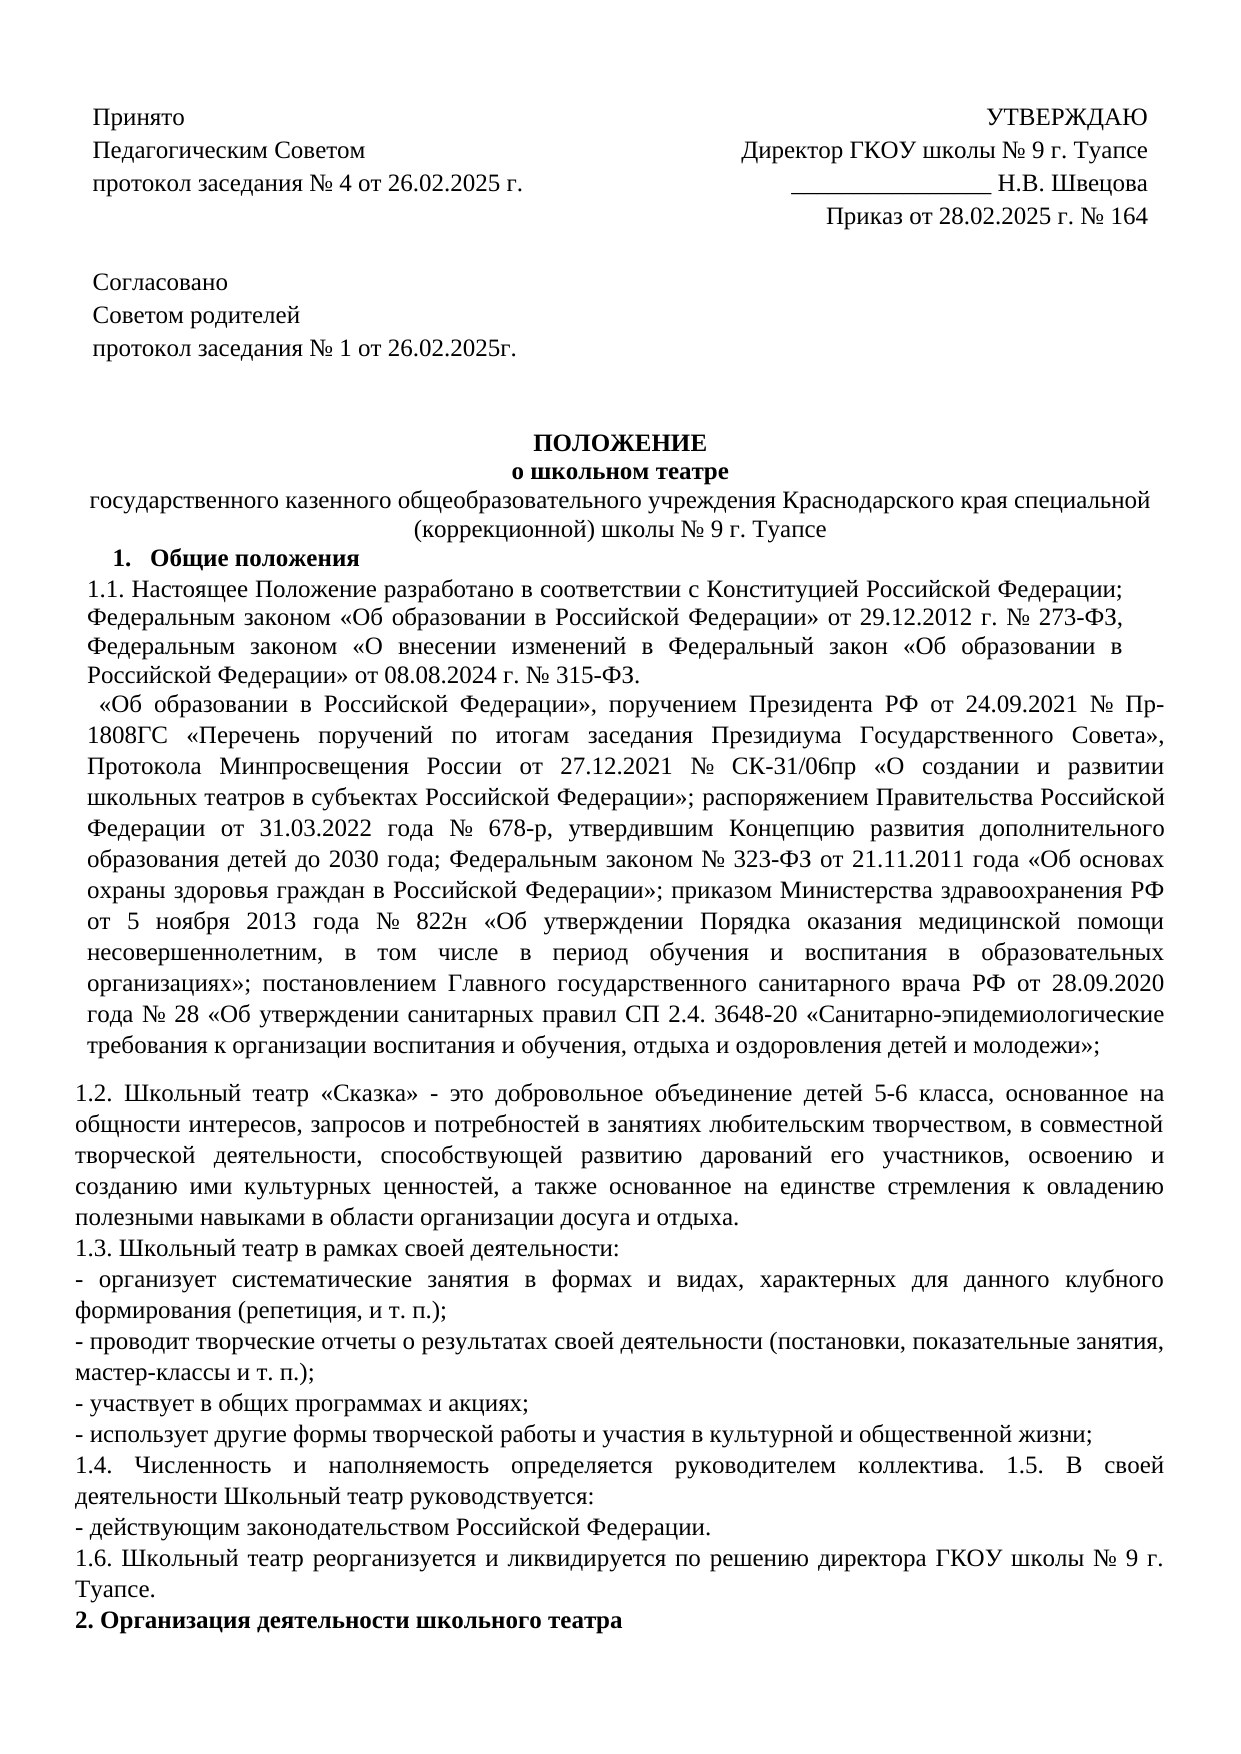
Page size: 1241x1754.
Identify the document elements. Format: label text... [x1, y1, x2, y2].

text - участвует в общих программах и акциях; [75, 1388, 1165, 1417]
text - организует систематические занятия в формах и видах, характерных для данного клубного формирования (репетиция, и т. п.); [75, 1264, 1165, 1324]
text 1.3. Школьный театр в рамках своей деятельности: [75, 1233, 1165, 1262]
text - проводит творческие отчеты о результатах своей деятельности (постановки, показательные занятия, мастер-классы и т. п.); [75, 1326, 1165, 1386]
text 2. Организация деятельности школьного театра [75, 1606, 1165, 1634]
text о школьном театре [75, 456, 1165, 485]
text - действующим законодательством Российской Федерации. [75, 1512, 1165, 1541]
table_header УТВЕРЖДАЮ Директор ГКОУ школы № 9 г. Туапсе ________________ Н.В. Швецова Приказ от 28.02.2025 г. № 164 [565, 102, 1159, 399]
table_header Принято Педагогическим Советом протокол заседания № 4 от 26.02.2025 г. Согласовано Советом родителей протокол заседания № 1 от 26.02.2025г. [81, 102, 565, 399]
text 1.4. Численность и наполняемость определяется руководителем коллектива. 1.5. В своей деятельности Школьный театр руководствуется: [75, 1450, 1165, 1510]
text 1.2. Школьный театр «Сказка» - это добровольное объединение детей 5-6 класса, основанное на общности интересов, запросов и потребностей в занятиях любительским творчеством, в совместной творческой деятельности, способствующей развитию дарований его участников, освоению и созданию ими культурных ценностей, а также основанное на единстве стремления к овладению полезными навыками в области организации досуга и отдыха. [75, 1078, 1165, 1231]
list «Об образовании в Российской Федерации», поручением Президента РФ от 24.09.2021 № Пр-1808ГС «Перечень поручений по итогам заседания Президиума Государственного Совета», Протокола Минпросвещения России от 27.12.2021 № СК-31/06пр «О создании и развитии школьных театров в субъектах Российской Федерации»; распоряжением Правительства Российской Федерации от 31.03.2022 года № 678-р, утвердившим Концепцию развития дополнительного образования детей до 2030 года; Федеральным законом № 323-ФЗ от 21.11.2011 года «Об основах охраны здоровья граждан в Российской Федерации»; приказом Министерства здравоохранения РФ от 5 ноября 2013 года № 822н «Об утверждении Порядка оказания медицинской помощи несовершеннолетним, в том числе в период обучения и воспитания в образовательных организациях»; постановлением Главного государственного санитарного врача РФ от 28.09.2020 года № 28 «Об утверждении санитарных правил СП 2.4. 3648-20 «Санитарно-эпидемиологические требования к организации воспитания и обучения, отдыха и оздоровления детей и молодежи»; [87, 689, 1165, 1059]
text ПОЛОЖЕНИЕ [75, 428, 1165, 456]
list 1.1. Настоящее Положение разработано в соответствии с Конституцией Российской Федерации; Федеральным законом «Об образовании в Российской Федерации» от 29.12.2012 г. № 273-ФЗ, Федеральным законом «О внесении изменений в Федеральный закон «Об образовании в Российской Федерации» от 08.08.2024 г. № 315-ФЗ. [87, 574, 1124, 689]
list Общие положения [112, 543, 1165, 571]
text - использует другие формы творческой работы и участия в культурной и общественной жизни; [75, 1419, 1165, 1448]
text государственного казенного общеобразовательного учреждения Краснодарского края специальной (коррекционной) школы № 9 г. Туапсе [75, 485, 1165, 543]
text 1.6. Школьный театр реорганизуется и ликвидируется по решению директора ГКОУ школы № 9 г. Туапсе. [75, 1543, 1165, 1603]
